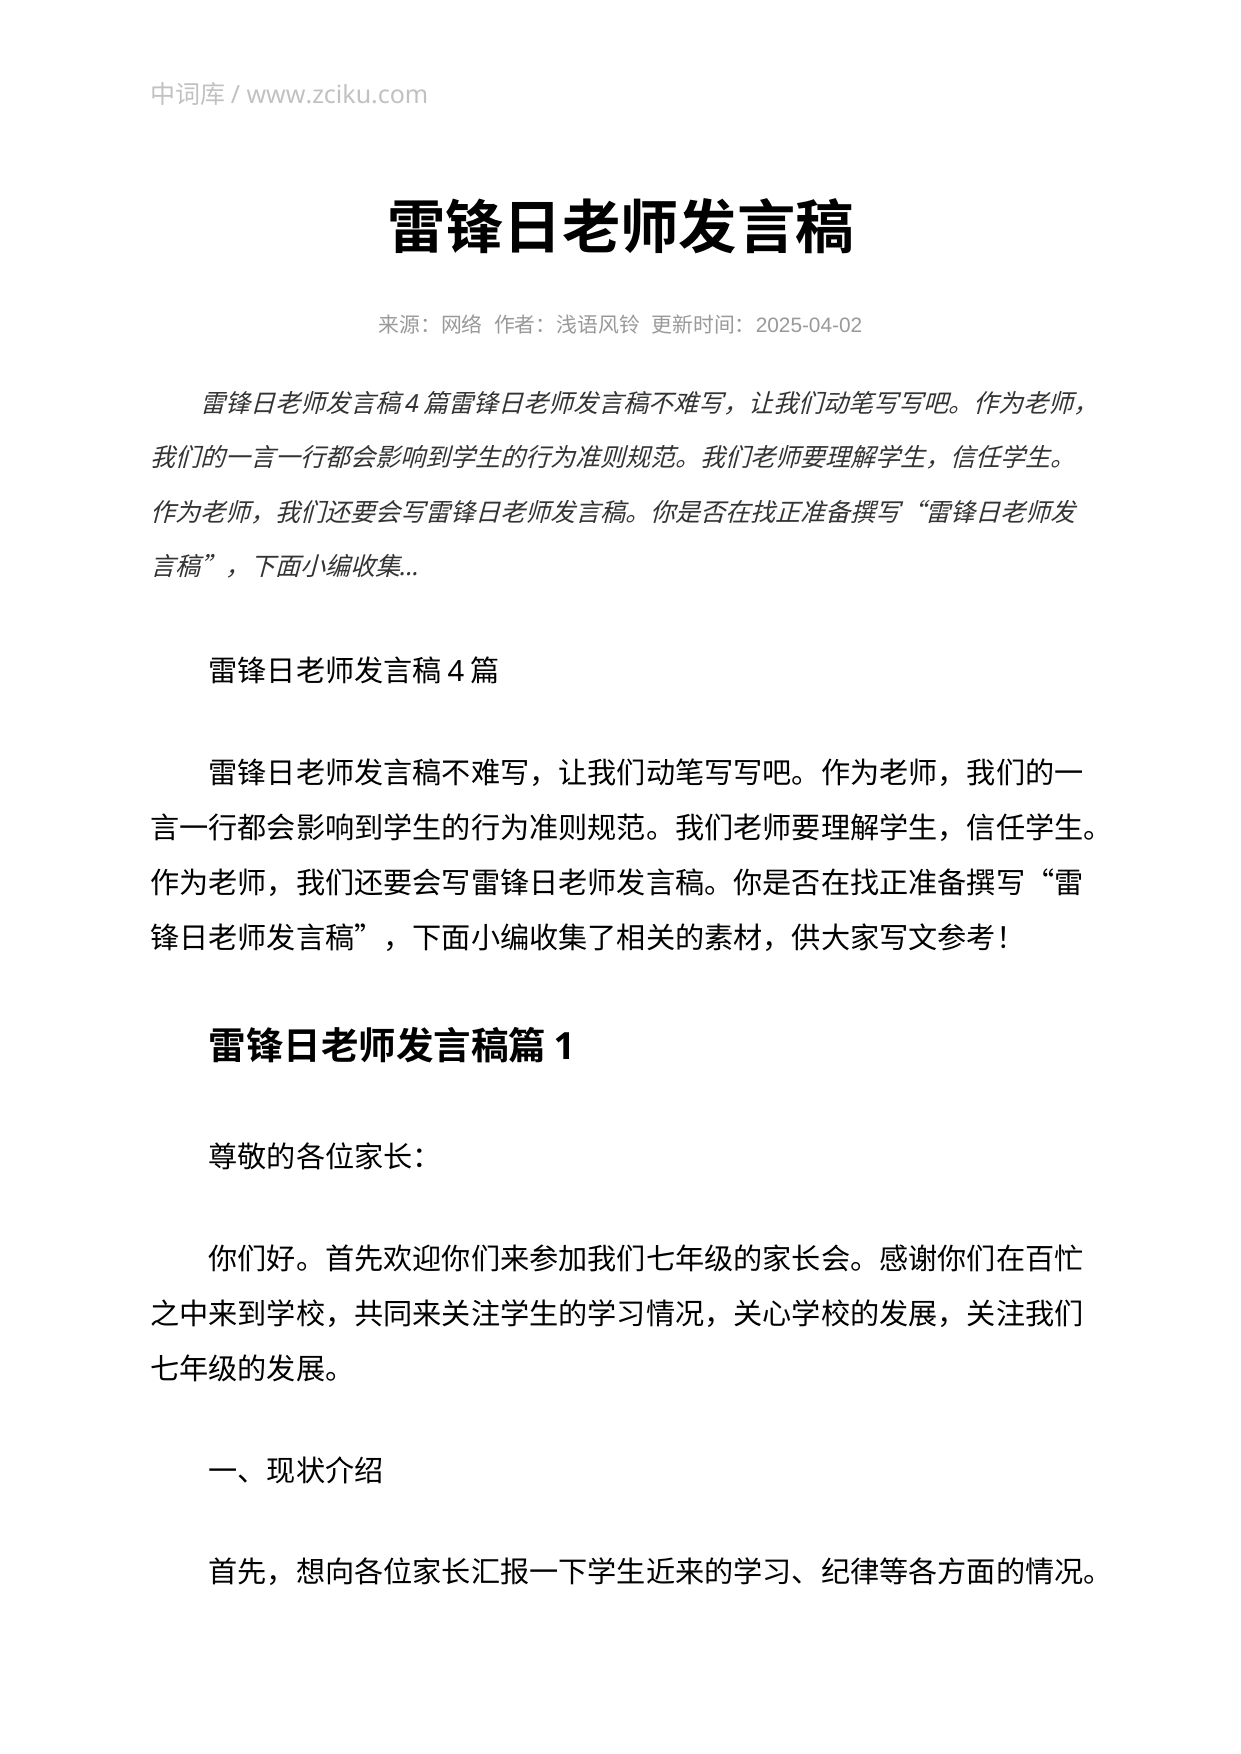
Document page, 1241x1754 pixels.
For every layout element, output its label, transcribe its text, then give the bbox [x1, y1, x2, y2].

text 雷锋日老师发言稿不难写，让我们动笔写写吧。作为老师，我们的一言一行都会影响到学生的行为准则规范。我们老师要理解学生，信任学生。作为老师，我们还要会写雷锋日老师发言稿。你是否在找正准备撰写“雷锋日老师发言稿”，下面小编收集了相关的素材，供大家写文参考！ [150, 750, 1090, 957]
text 雷锋日老师发言稿4篇雷锋日老师发言稿不难写，让我们动笔写写吧。作为老师，我们的一言一行都会影响到学生的行为准则规范。我们老师要理解学生，信任学生。作为老师，我们还要会写雷锋日老师发言稿。你是否在找正准备撰写“雷锋日老师发言稿”，下面小编收集... [150, 383, 1090, 583]
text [150, 1549, 1090, 1591]
text 尊敬的各位家长： [150, 1134, 1090, 1176]
text 雷锋日老师发言稿4篇 [150, 648, 1090, 690]
text 来源：网络 作者：浅语风铃 更新时间：2025-04-02 [150, 313, 1090, 337]
subtitle 雷锋日老师发言稿 [150, 181, 1090, 266]
text 你们好。首先欢迎你们来参加我们七年级的家长会。感谢你们在百忙之中来到学校，共同来关注学生的学习情况，关心学校的发展，关注我们七年级的发展。 [150, 1236, 1090, 1388]
text 雷锋日老师发言稿篇1 [150, 1016, 1090, 1071]
text 一、现状介绍 [150, 1447, 1090, 1489]
